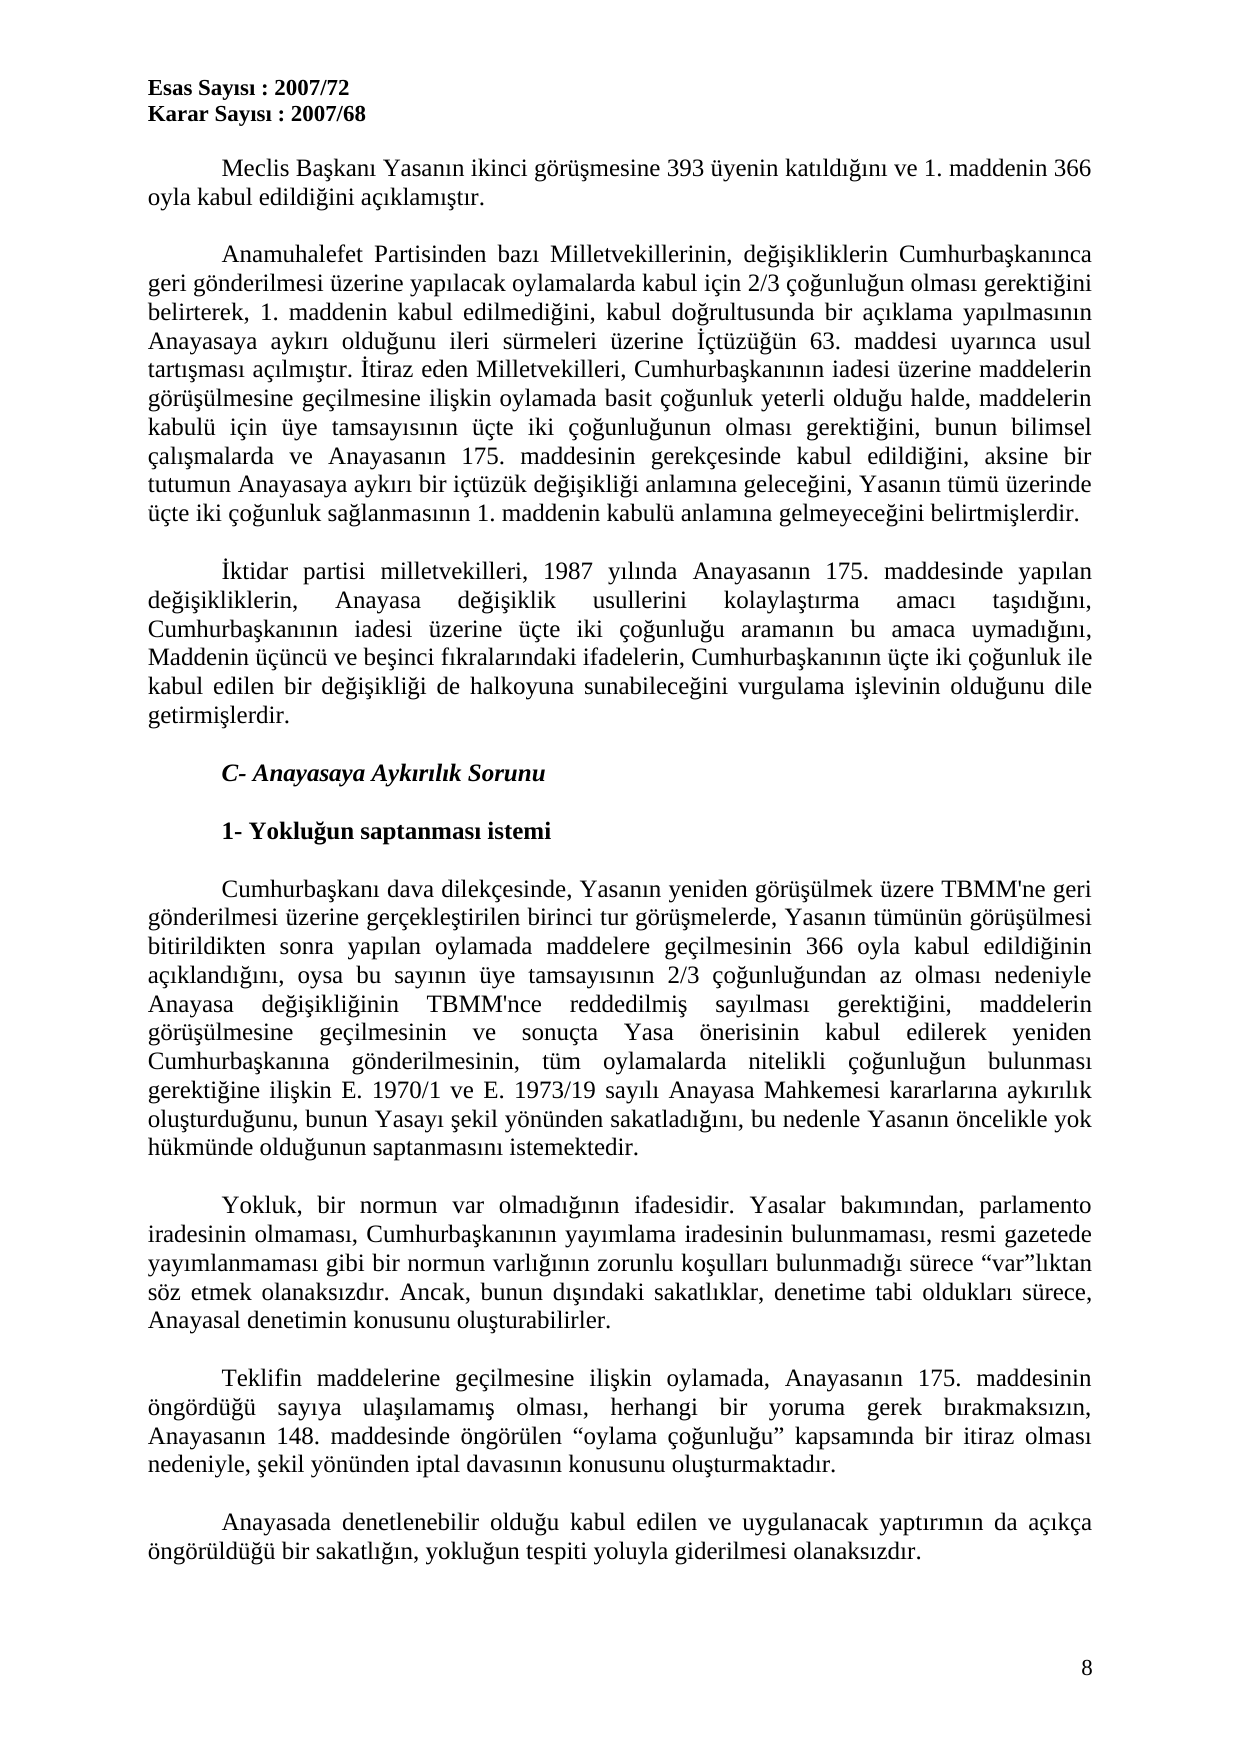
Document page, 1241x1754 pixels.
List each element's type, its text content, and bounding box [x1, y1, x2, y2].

text Anayasada denetlenebilir olduğu kabul edilen ve uygulanacak yaptırımın da açıkça öngörüldüğü bir sakatlığın, yokluğun tespiti yoluyla giderilmesi olanaksızdır. [148, 1507, 1093, 1565]
text Yokluk, bir normun var olmadığının ifadesidir. Yasalar bakımından, parlamento iradesinin olmaması, Cumhurbaşkanının yayımlama iradesinin bulunmaması, resmi gazetede yayımlanmaması gibi bir normun varlığının zorunlu koşulları bulunmadığı sürece “var”lıktan söz etmek olanaksızdır. Ancak, bunun dışındaki sakatlıklar, denetime tabi oldukları sürece, Anayasal denetimin konusunu oluşturabilirler. [148, 1190, 1093, 1334]
text Anamuhalefet Partisinden bazı Milletvekillerinin, değişikliklerin Cumhurbaşkanınca geri gönderilmesi üzerine yapılacak oylamalarda kabul için 2/3 çoğunluğun olması gerektiğini belirterek, 1. maddenin kabul edilmediğini, kabul doğrultusunda bir açıklama yapılmasının Anayasaya aykırı olduğunu ileri sürmeleri üzerine İçtüzüğün 63. maddesi uyarınca usul tartışması açılmıştır. İtiraz eden Milletvekilleri, Cumhurbaşkanının iadesi üzerine maddelerin görüşülmesine geçilmesine ilişkin oylamada basit çoğunluk yeterli olduğu halde, maddelerin kabulü için üye tamsayısının üçte iki çoğunluğunun olması gerektiğini, bunun bilimsel çalışmalarda ve Anayasanın 175. maddesinin gerekçesinde kabul edildiğini, aksine bir tutumun Anayasaya aykırı bir içtüzük değişikliği anlamına geleceğini, Yasanın tümü üzerinde üçte iki çoğunluk sağlanmasının 1. maddenin kabulü anlamına gelmeyeceğini belirtmişlerdir. [148, 239, 1093, 527]
text 1- Yokluğun saptanması istemi [148, 816, 1093, 844]
text Cumhurbaşkanı dava dilekçesinde, Yasanın yeniden görüşülmek üzere TBMM'ne geri gönderilmesi üzerine gerçekleştirilen birinci tur görüşmelerde, Yasanın tümünün görüşülmesi bitirildikten sonra yapılan oylamada maddelere geçilmesinin 366 oyla kabul edildiğinin açıklandığını, oysa bu sayının üye tamsayısının 2/3 çoğunluğundan az olması nedeniyle Anayasa değişikliğinin TBMM'nce reddedilmiş sayılması gerektiğini, maddelerin görüşülmesine geçilmesinin ve sonuçta Yasa önerisinin kabul edilerek yeniden Cumhurbaşkanına gönderilmesinin, tüm oylamalarda nitelikli çoğunluğun bulunması gerektiğine ilişkin E. 1970/1 ve E. 1973/19 sayılı Anayasa Mahkemesi kararlarına aykırılık oluşturduğunu, bunun Yasayı şekil yönünden sakatladığını, bu nedenle Yasanın öncelikle yok hükmünde olduğunun saptanmasını istemektedir. [148, 874, 1093, 1161]
text Meclis Başkanı Yasanın ikinci görüşmesine 393 üyenin katıldığını ve 1. maddenin 366 oyla kabul edildiğini açıklamıştır. [148, 153, 1093, 210]
text C- Anayasaya Aykırılık Sorunu [148, 758, 1093, 787]
text İktidar partisi milletvekilleri, 1987 yılında Anayasanın 175. maddesinde yapılan değişikliklerin, Anayasa değişiklik usullerini kolaylaştırma amacı taşıdığını, Cumhurbaşkanının iadesi üzerine üçte iki çoğunluğu aramanın bu amaca uymadığını, Maddenin üçüncü ve beşinci fıkralarındaki ifadelerin, Cumhurbaşkanının üçte iki çoğunluk ile kabul edilen bir değişikliği de halkoyuna sunabileceğini vurgulama işlevinin olduğunu dile getirmişlerdir. [148, 556, 1093, 729]
text Teklifin maddelerine geçilmesine ilişkin oylamada, Anayasanın 175. maddesinin öngördüğü sayıya ulaşılamamış olması, herhangi bir yoruma gerek bırakmaksızın, Anayasanın 148. maddesinde öngörülen “oylama çoğunluğu” kapsamında bir itiraz olması nedeniyle, şekil yönünden iptal davasının konusunu oluşturmaktadır. [148, 1363, 1093, 1478]
